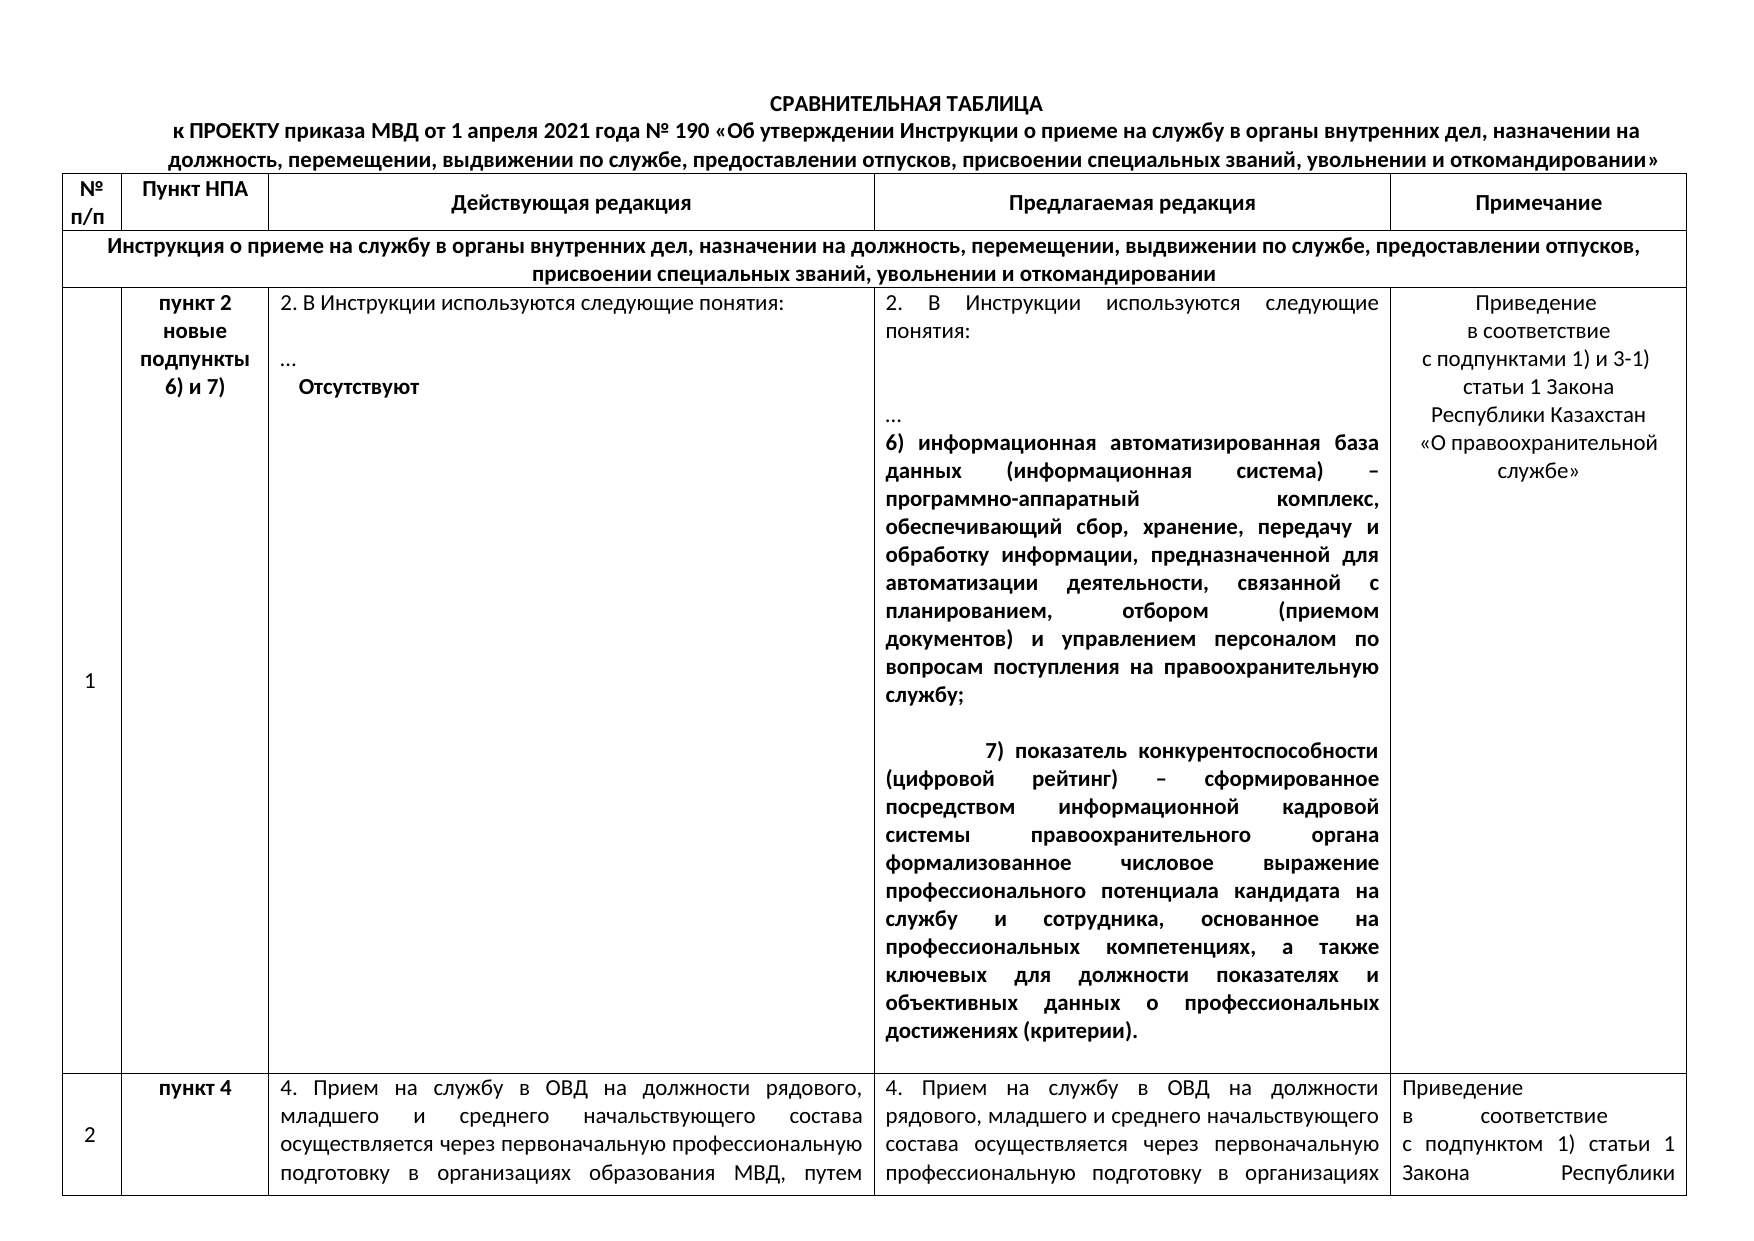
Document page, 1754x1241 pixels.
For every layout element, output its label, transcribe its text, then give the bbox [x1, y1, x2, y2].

subtitle к ПРОЕКТУ приказа МВД от 1 апреля 2021 года № 190 «Об утверждении Инструкции о приеме на службу в органы внутренних дел, назначении на должность, перемещении, выдвижении по службе, предоставлении отпусков, присвоении специальных званий, увольнении и откомандировании» [118, 117, 1695, 173]
table_cell 2. В Инструкции используются следующие понятия: … 6) информационная автоматизированная база данных (информационная система) – программно-аппаратный комплекс, обеспечивающий сбор, хранение, передачу и обработку информации, предназначенной для автоматизации деятельности, связанной с планированием, отбором (приемом документов) и управлением персоналом по вопросам поступления на правоохранительную службу; 7) показатель конкурентоспособности (цифровой рейтинг) – сформированное посредством информационной кадровой системы правоохранительного органа формализованное числовое выражение профессионального потенциала кандидата на службу и сотрудника, основанное на профессиональных компетенциях, а также ключевых для должности показателях и объективных данных о профессиональных достижениях (критерии). [875, 288, 1390, 1072]
table_header Пункт НПА [122, 174, 268, 230]
table_header Примечание [1391, 174, 1686, 230]
table_header Действующая редакция [269, 174, 874, 230]
table_cell пункт 2 новые подпункты 6) и 7) [122, 288, 268, 1072]
table_cell пункт 4 [122, 1074, 268, 1195]
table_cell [875, 1074, 1390, 1195]
table_cell 1 [63, 288, 121, 1072]
table_header Предлагаемая редакция [875, 174, 1390, 230]
table_header № п/п [63, 174, 121, 230]
table_cell Инструкция о приеме на службу в органы внутренних дел, назначении на должность, перемещении, выдвижении по службе, предоставлении отпусков, присвоении специальных званий, увольнении и откомандировании [63, 231, 1686, 287]
table_cell 2 [63, 1074, 121, 1195]
table_cell Приведение в соответствие с подпунктами 1) и 3-1) статьи 1 Закона Республики Казахстан «О правоохранительной службе» [1391, 288, 1686, 1072]
text СРАВНИТЕЛЬНАЯ ТАБЛИЦА [118, 89, 1695, 117]
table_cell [1391, 1074, 1686, 1195]
table_cell 2. В Инструкции используются следующие понятия: … Отсутствуют [269, 288, 874, 1072]
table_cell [269, 1074, 874, 1195]
